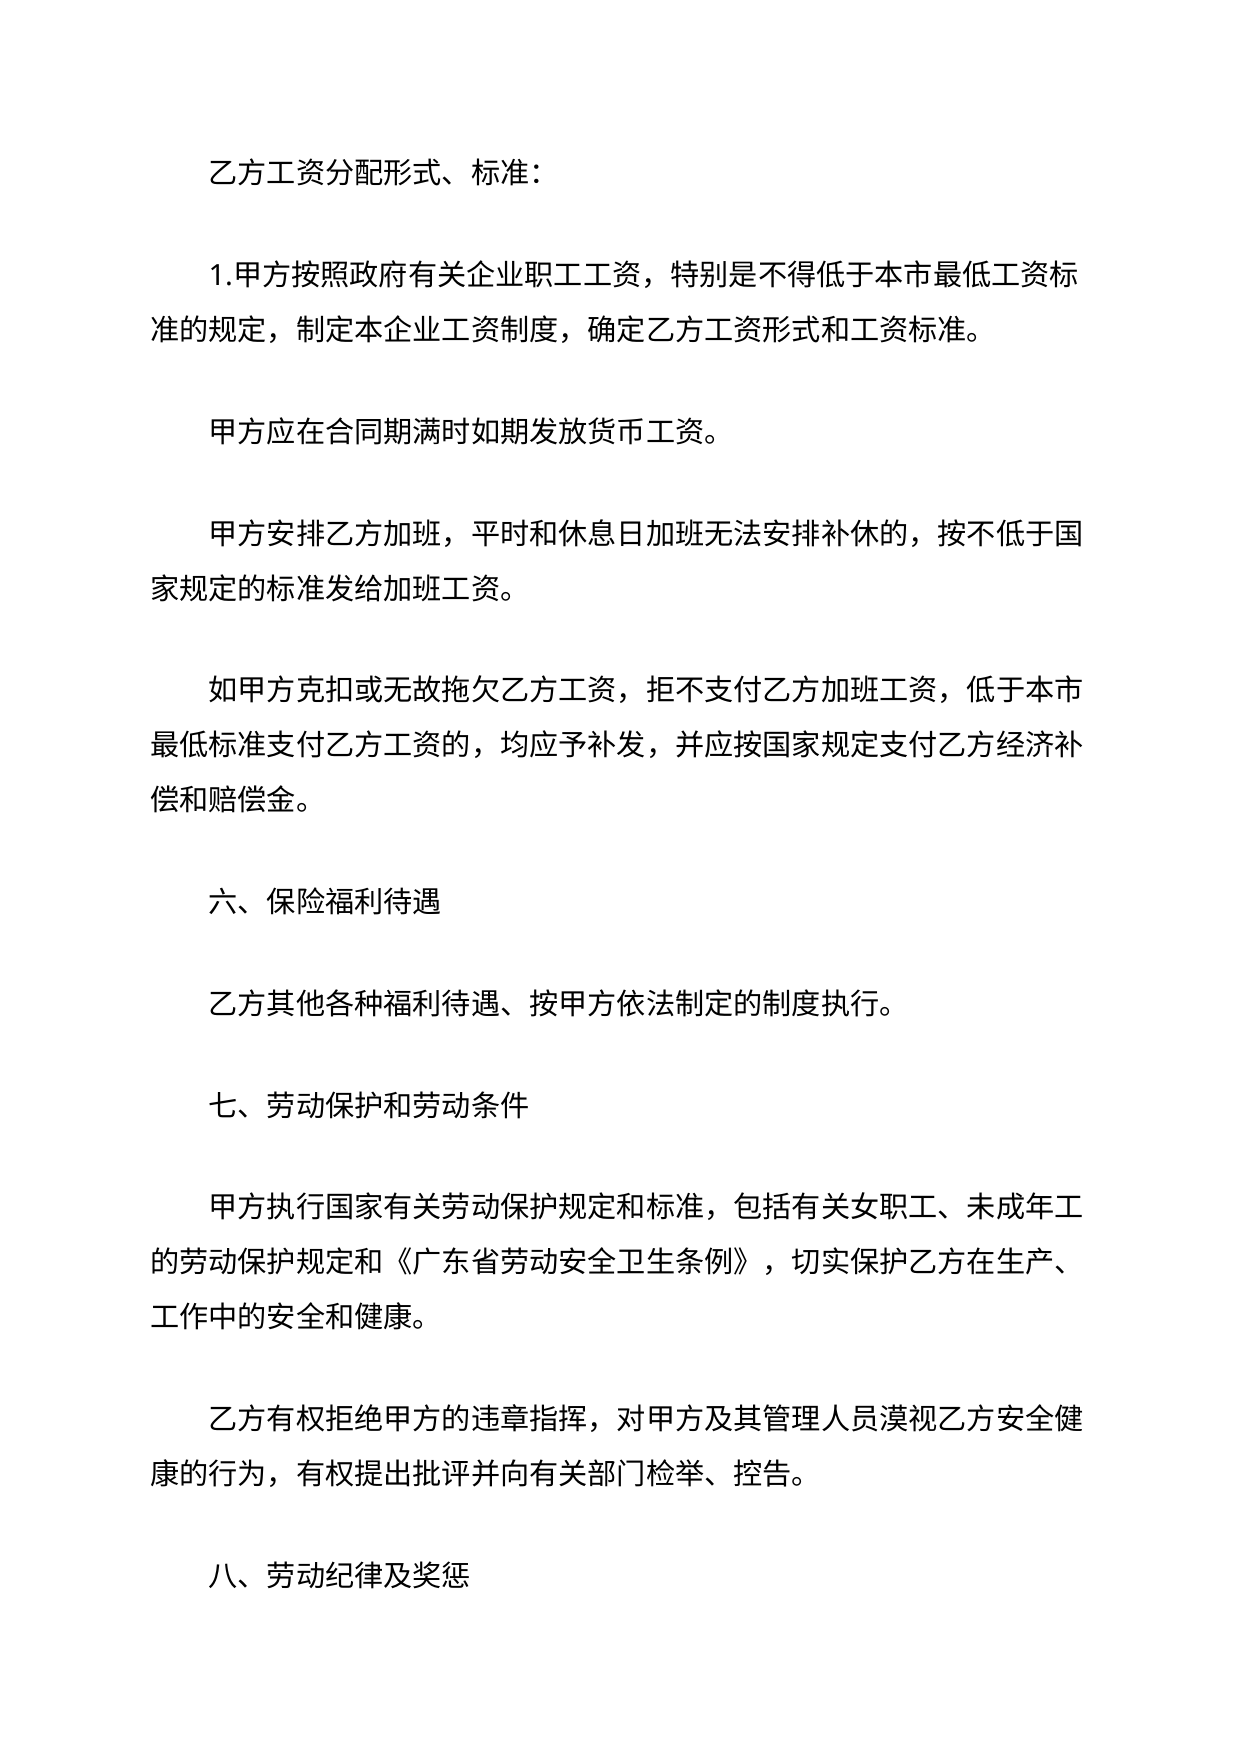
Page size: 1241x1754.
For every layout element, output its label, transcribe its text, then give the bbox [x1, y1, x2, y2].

text 1.甲方按照政府有关企业职工工资，特别是不得低于本市最低工资标准的规定，制定本企业工资制度，确定乙方工资形式和工资标准。 [150, 252, 1090, 349]
text 八、劳动纪律及奖惩 [150, 1552, 1090, 1594]
text 如甲方克扣或无故拖欠乙方工资，拒不支付乙方加班工资，低于本市最低标准支付乙方工资的，均应予补发，并应按国家规定支付乙方经济补偿和赔偿金。 [150, 667, 1090, 819]
text 乙方有权拒绝甲方的违章指挥，对甲方及其管理人员漠视乙方安全健康的行为，有权提出批评并向有关部门检举、控告。 [150, 1395, 1090, 1493]
text 六、保险福利待遇 [150, 878, 1090, 921]
text 乙方工资分配形式、标准： [150, 150, 1090, 192]
text 七、劳动保护和劳动条件 [150, 1082, 1090, 1124]
text 甲方应在合同期满时如期发放货币工资。 [150, 408, 1090, 451]
text 乙方其他各种福利待遇、按甲方依法制定的制度执行。 [150, 980, 1090, 1023]
text 甲方执行国家有关劳动保护规定和标准，包括有关女职工、未成年工的劳动保护规定和《广东省劳动安全卫生条例》，切实保护乙方在生产、工作中的安全和健康。 [150, 1184, 1090, 1336]
text 甲方安排乙方加班，平时和休息日加班无法安排补休的，按不低于国家规定的标准发给加班工资。 [150, 510, 1090, 607]
